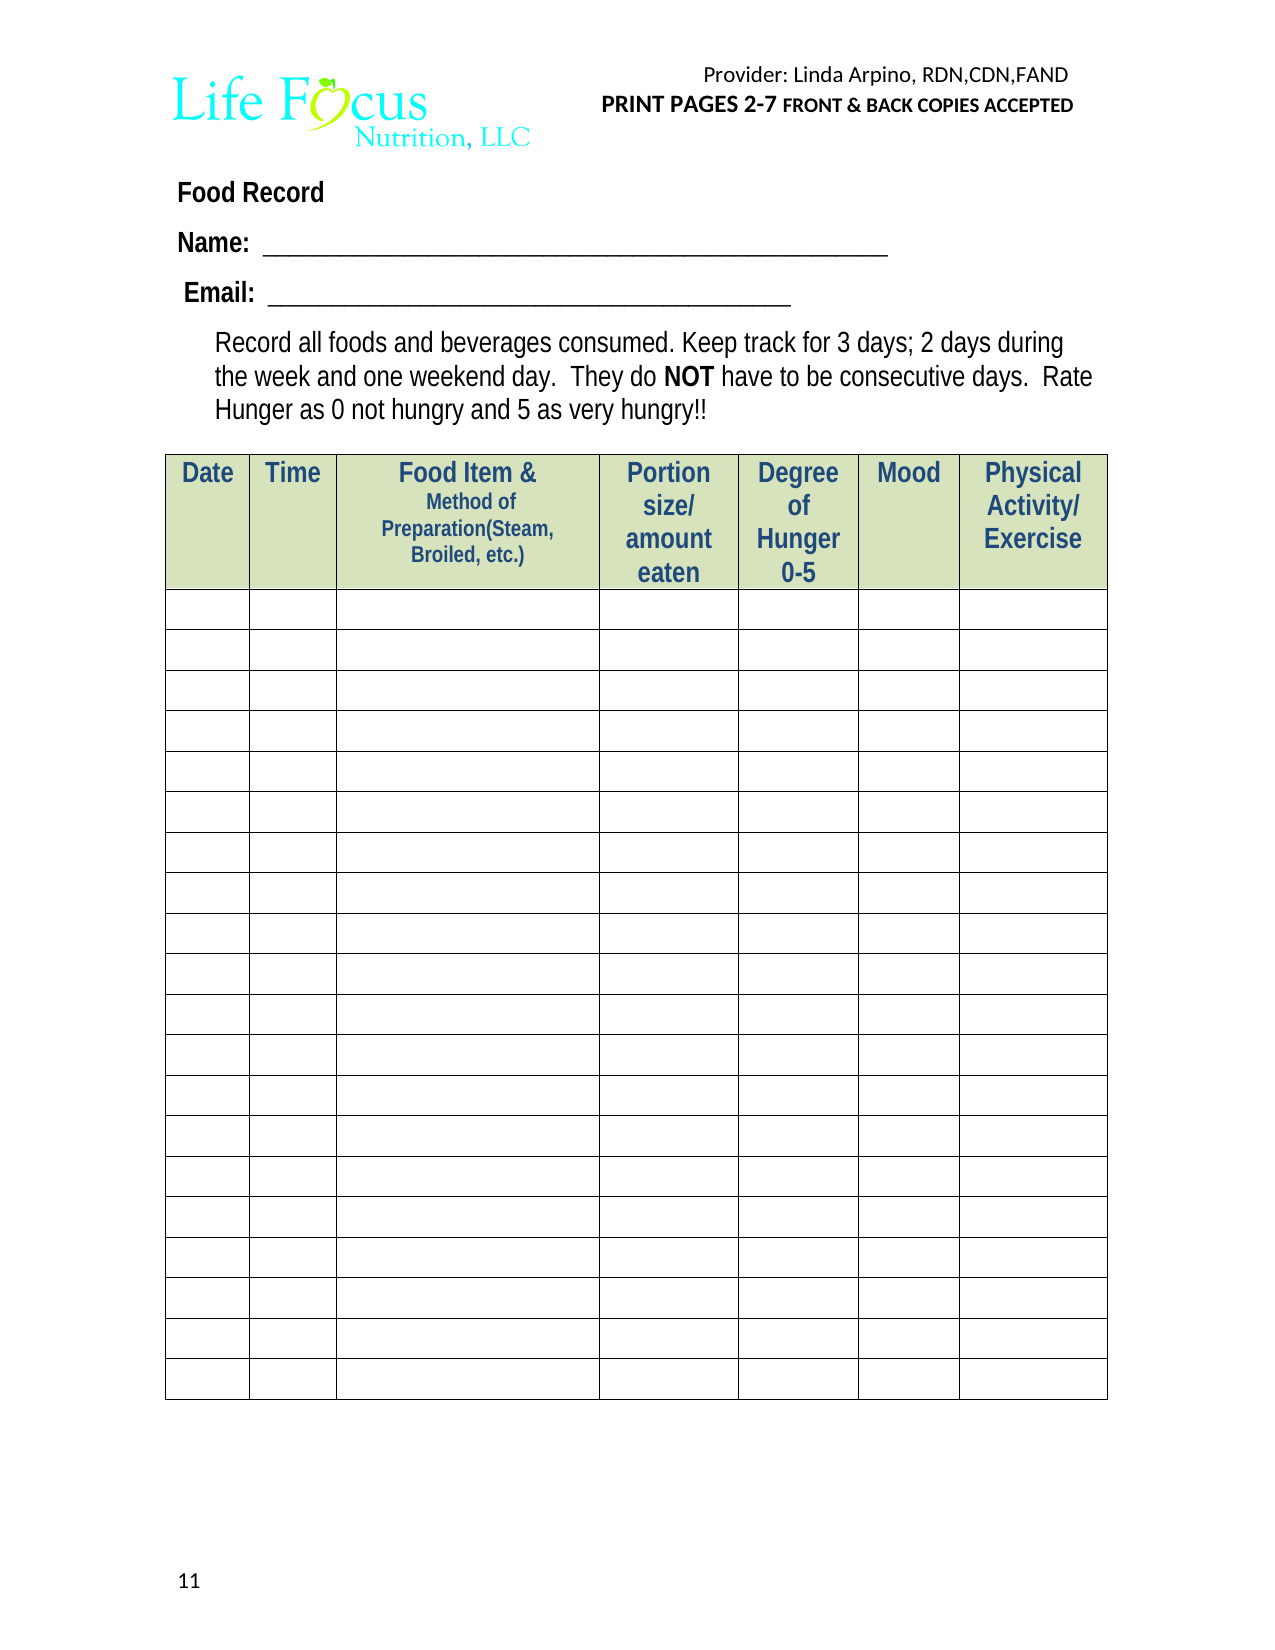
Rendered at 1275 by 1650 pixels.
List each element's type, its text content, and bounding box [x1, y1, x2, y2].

table_cell [337, 792, 599, 832]
table_cell [337, 995, 599, 1034]
table_cell [166, 1076, 249, 1115]
table_cell [600, 1076, 738, 1115]
table_header Degree of Hunger 0-5 [739, 455, 858, 588]
table_cell [166, 1319, 249, 1358]
table_cell [600, 995, 738, 1034]
table_cell [600, 1278, 738, 1318]
table_cell [739, 1278, 858, 1318]
table_cell [600, 1157, 738, 1196]
table_cell [337, 1157, 599, 1196]
table_header Physical Activity/ Exercise [960, 455, 1107, 588]
table_cell [960, 1278, 1107, 1318]
table_cell [166, 711, 249, 751]
table_cell [166, 752, 249, 791]
text Food Record [177, 175, 1096, 208]
text Record all foods and beverages consumed. Keep track for 3 days; 2 days during the week and one weekend day. They do NOT have to be consecutive days. Rate Hunger as 0 not hungry and 5 as very hungry!! [214, 325, 1096, 454]
table_cell [859, 1359, 959, 1399]
table_cell [166, 1035, 249, 1075]
table_cell [166, 995, 249, 1034]
table_cell [166, 792, 249, 832]
table_cell [960, 590, 1107, 629]
table_cell [739, 1157, 858, 1196]
table_cell [739, 954, 858, 994]
table_cell [739, 1359, 858, 1399]
table_cell [250, 590, 336, 629]
table_cell [166, 1116, 249, 1156]
table_cell [600, 1319, 738, 1358]
table_cell [337, 873, 599, 913]
table_cell [960, 1076, 1107, 1115]
table_cell [337, 833, 599, 872]
table_cell [250, 1116, 336, 1156]
table_cell [600, 711, 738, 751]
table_cell [600, 954, 738, 994]
table_cell [739, 1238, 858, 1277]
table_cell [337, 1076, 599, 1115]
table_cell [250, 792, 336, 832]
table_cell [960, 671, 1107, 710]
table_cell [960, 752, 1107, 791]
table_cell [250, 914, 336, 953]
table_cell [250, 873, 336, 913]
table_cell [166, 1197, 249, 1237]
table_cell [600, 630, 738, 669]
table_cell [960, 1035, 1107, 1075]
table_header Date [166, 455, 249, 588]
table_cell [960, 1359, 1107, 1399]
table_cell [337, 1238, 599, 1277]
table_cell [600, 1116, 738, 1156]
table_cell [166, 1238, 249, 1277]
table_cell [739, 590, 858, 629]
table_cell [960, 954, 1107, 994]
table_cell [960, 711, 1107, 751]
table_cell [960, 792, 1107, 832]
table_cell [600, 914, 738, 953]
table_cell [859, 833, 959, 872]
table_cell [739, 1076, 858, 1115]
table_cell [250, 1157, 336, 1196]
table_cell [859, 792, 959, 832]
table_cell [337, 914, 599, 953]
table_cell [960, 1116, 1107, 1156]
table_cell [250, 954, 336, 994]
table_cell [337, 1359, 599, 1399]
table_cell [739, 1035, 858, 1075]
table_cell [166, 1157, 249, 1196]
table_cell [337, 590, 599, 629]
table_cell [166, 590, 249, 629]
table_cell [337, 630, 599, 669]
table_cell [739, 914, 858, 953]
table_cell [600, 792, 738, 832]
table_cell [600, 873, 738, 913]
table_cell [337, 1197, 599, 1237]
table_cell [250, 1076, 336, 1115]
table_cell [859, 590, 959, 629]
table_cell [600, 1197, 738, 1237]
table_cell [859, 1197, 959, 1237]
table_cell [859, 1278, 959, 1318]
table_cell [250, 752, 336, 791]
table_cell [166, 954, 249, 994]
table_cell [960, 873, 1107, 913]
table_cell [166, 630, 249, 669]
table_cell [859, 1238, 959, 1277]
table_cell [859, 914, 959, 953]
table_cell [250, 1238, 336, 1277]
table_cell [739, 711, 858, 751]
table_cell [166, 914, 249, 953]
table_cell [600, 1359, 738, 1399]
table_cell [250, 1197, 336, 1237]
table_cell [859, 671, 959, 710]
table_cell [337, 954, 599, 994]
table_cell [600, 833, 738, 872]
table_cell [337, 752, 599, 791]
table_cell [337, 1319, 599, 1358]
table_cell [859, 630, 959, 669]
text Email: _________________________________________ [177, 275, 1096, 309]
table_cell [960, 1197, 1107, 1237]
table_cell [166, 873, 249, 913]
table_cell [739, 792, 858, 832]
table_header Mood [859, 455, 959, 588]
table_cell [859, 1157, 959, 1196]
table_cell [337, 671, 599, 710]
table_cell [600, 1238, 738, 1277]
table_cell [859, 1116, 959, 1156]
table_cell [739, 873, 858, 913]
table_cell [600, 752, 738, 791]
table_cell [859, 995, 959, 1034]
table_cell [337, 1278, 599, 1318]
table_cell [600, 671, 738, 710]
table_cell [739, 671, 858, 710]
table_cell [960, 1319, 1107, 1358]
table_cell [337, 711, 599, 751]
table_cell [250, 1359, 336, 1399]
table_cell [859, 711, 959, 751]
table_cell [250, 1278, 336, 1318]
table_cell [250, 833, 336, 872]
table_cell [166, 671, 249, 710]
table_cell [250, 711, 336, 751]
table_cell [859, 1076, 959, 1115]
table_cell [859, 1319, 959, 1358]
table_cell [250, 995, 336, 1034]
table_cell [250, 671, 336, 710]
table_header Portion size/ amount eaten [600, 455, 738, 588]
table_cell [859, 954, 959, 994]
table_cell [337, 1035, 599, 1075]
table_cell [250, 630, 336, 669]
table_cell [859, 1035, 959, 1075]
table_cell [739, 1116, 858, 1156]
table_cell [166, 833, 249, 872]
table_cell [166, 1359, 249, 1399]
table_cell [250, 1319, 336, 1358]
table_cell [739, 752, 858, 791]
picture [172, 63, 538, 153]
table_cell [960, 914, 1107, 953]
table_cell [960, 833, 1107, 872]
table_header Time [250, 455, 336, 588]
table_cell [960, 1157, 1107, 1196]
table_cell [739, 833, 858, 872]
table_cell [166, 1278, 249, 1318]
text Name: _________________________________________________ [177, 225, 1096, 258]
table_cell [337, 1116, 599, 1156]
table_cell [739, 995, 858, 1034]
table_cell [739, 630, 858, 669]
table_cell [250, 1035, 336, 1075]
table_cell [960, 995, 1107, 1034]
table_cell [600, 1035, 738, 1075]
table_cell [859, 752, 959, 791]
table_cell [960, 630, 1107, 669]
table_cell [739, 1197, 858, 1237]
table_header Food Item & Method of Preparation(Steam, Broiled, etc.) [337, 455, 599, 588]
table_cell [859, 873, 959, 913]
table_cell [960, 1238, 1107, 1277]
table_cell [600, 590, 738, 629]
table_cell [739, 1319, 858, 1358]
